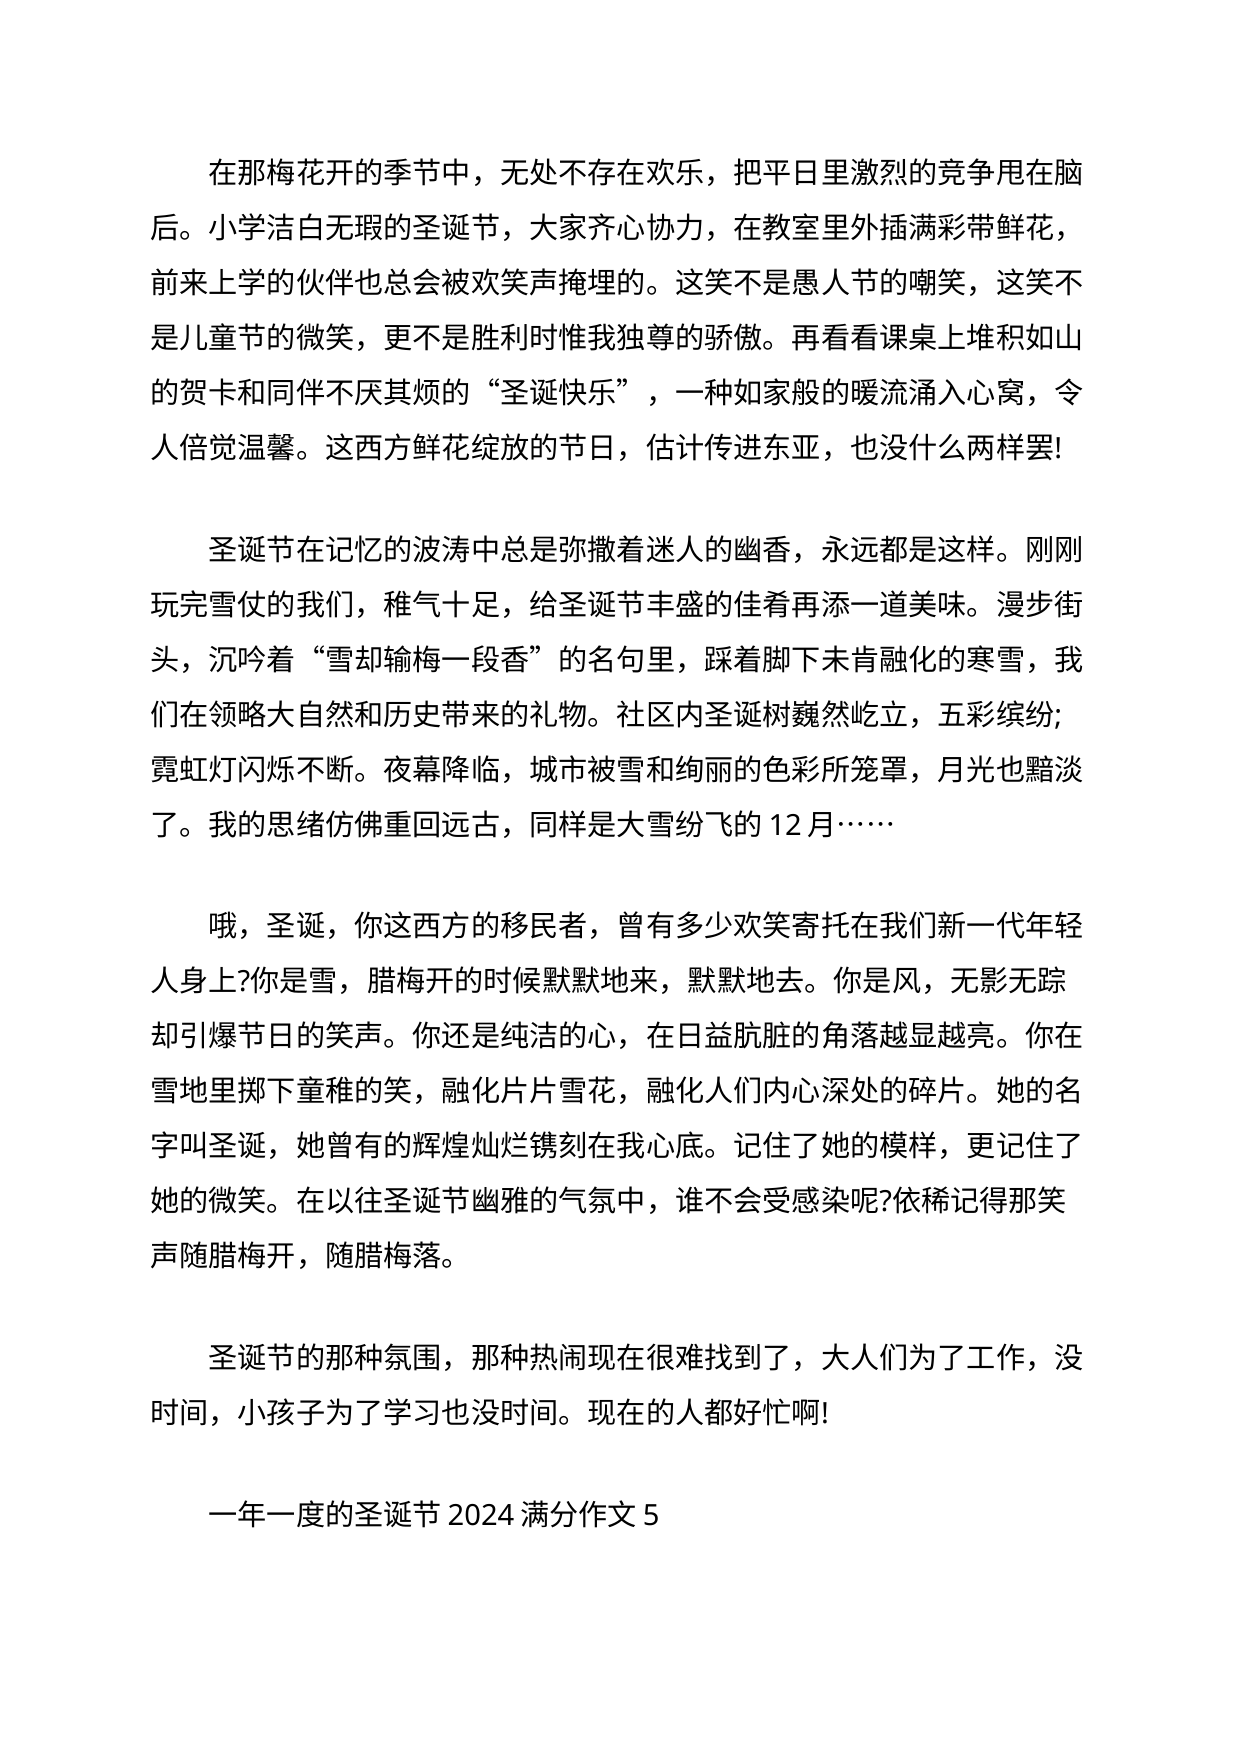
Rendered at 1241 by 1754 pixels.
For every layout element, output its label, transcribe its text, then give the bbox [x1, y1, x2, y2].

text 在那梅花开的季节中，无处不存在欢乐，把平日里激烈的竞争甩在脑后。小学洁白无瑕的圣诞节，大家齐心协力，在教室里外插满彩带鲜花，前来上学的伙伴也总会被欢笑声掩埋的。这笑不是愚人节的嘲笑，这笑不是儿童节的微笑，更不是胜利时惟我独尊的骄傲。再看看课桌上堆积如山的贺卡和同伴不厌其烦的“圣诞快乐”，一种如家般的暖流涌入心窝，令人倍觉温馨。这西方鲜花绽放的节日，估计传进东亚，也没什么两样罢! [150, 150, 1090, 467]
text 一年一度的圣诞节2024满分作文5 [150, 1491, 1090, 1534]
text 圣诞节在记忆的波涛中总是弥撒着迷人的幽香，永远都是这样。刚刚玩完雪仗的我们，稚气十足，给圣诞节丰盛的佳肴再添一道美味。漫步街头，沉吟着“雪却输梅一段香”的名句里，踩着脚下未肯融化的寒雪，我们在领略大自然和历史带来的礼物。社区内圣诞树巍然屹立，五彩缤纷;霓虹灯闪烁不断。夜幕降临，城市被雪和绚丽的色彩所笼罩，月光也黯淡了。我的思绪仿佛重回远古，同样是大雪纷飞的12月…… [150, 526, 1090, 843]
text 哦，圣诞，你这西方的移民者，曾有多少欢笑寄托在我们新一代年轻人身上?你是雪，腊梅开的时候默默地来，默默地去。你是风，无影无踪却引爆节日的笑声。你还是纯洁的心，在日益肮脏的角落越显越亮。你在雪地里掷下童稚的笑，融化片片雪花，融化人们内心深处的碎片。她的名字叫圣诞，她曾有的辉煌灿烂镌刻在我心底。记住了她的模样，更记住了她的微笑。在以往圣诞节幽雅的气氛中，谁不会受感染呢?依稀记得那笑声随腊梅开，随腊梅落。 [150, 903, 1090, 1275]
text 圣诞节的那种氛围，那种热闹现在很难找到了，大人们为了工作，没时间，小孩子为了学习也没时间。现在的人都好忙啊! [150, 1334, 1090, 1432]
